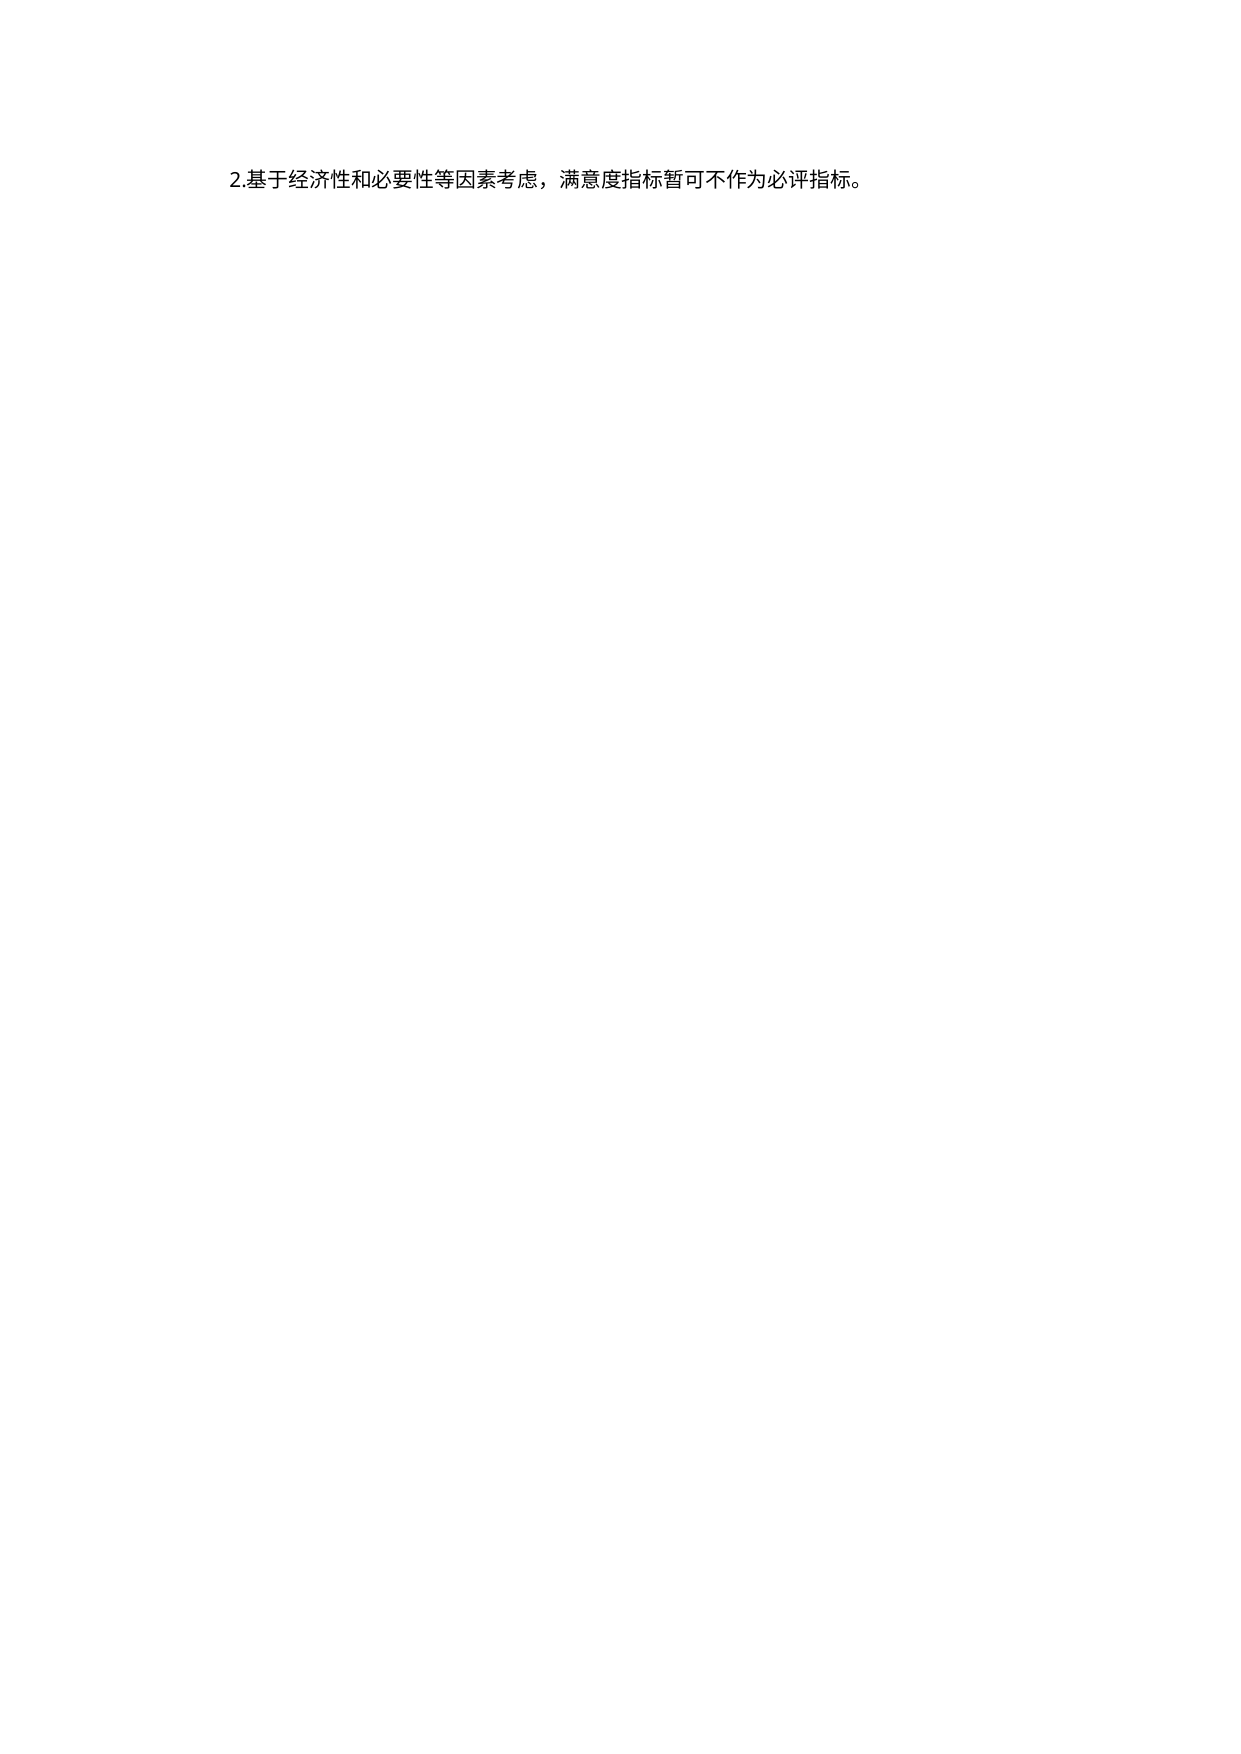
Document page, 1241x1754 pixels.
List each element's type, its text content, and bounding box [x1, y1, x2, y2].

text 2.基于经济性和必要性等因素考虑，满意度指标暂可不作为必评指标。 [187, 162, 1106, 194]
